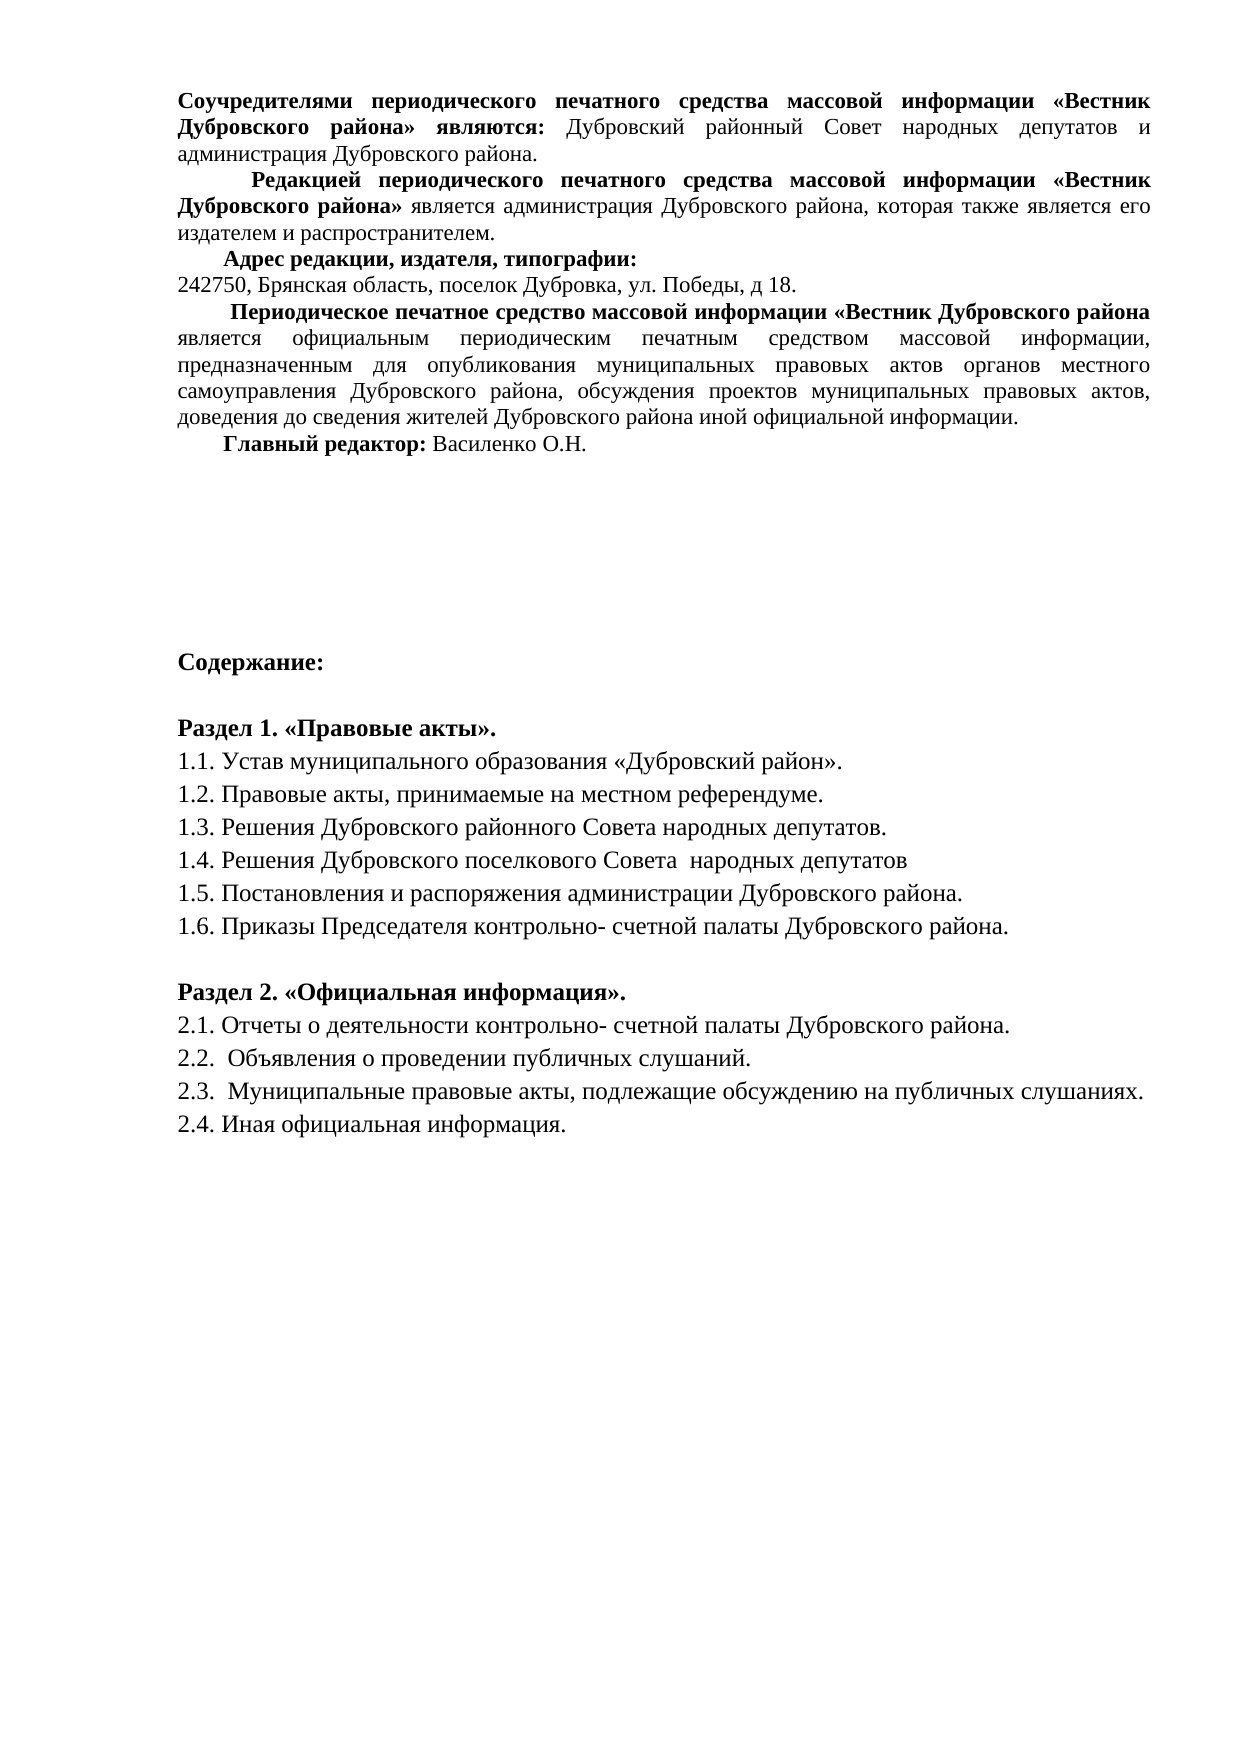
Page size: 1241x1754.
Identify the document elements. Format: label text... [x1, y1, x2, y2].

text Редакцией периодического печатного средства массовой информации «Вестник Дубровского района» является администрация Дубровского района, которая также является его издателем и распространителем. [177, 166, 1152, 245]
text Раздел 1. «Правовые акты». [177, 713, 1152, 742]
text Адрес редакции, издателя, типографии: [177, 245, 1152, 272]
text 242750, Брянская область, поселок Дубровка, ул. Победы, д 18. [177, 272, 1152, 298]
text Раздел 2. «Официальная информация». [177, 977, 1152, 1006]
text 1.2. Правовые акты, принимаемые на местном референдуме. [177, 779, 1152, 808]
text Содержание: [177, 647, 1152, 676]
text 1.4. Решения Дубровского поселкового Совета народных депутатов [177, 845, 1152, 874]
text Соучредителями периодического печатного средства массовой информации «Вестник Дубровского района» являются: Дубровский районный Совет народных депутатов и администрация Дубровского района. [177, 87, 1152, 166]
text 2.3. Муниципальные правовые акты, подлежащие обсуждению на публичных слушаниях. [177, 1076, 1152, 1105]
text Главный редактор: Василенко О.Н. [177, 430, 1152, 456]
text 2.2. Объявления о проведении публичных слушаний. [177, 1043, 1152, 1072]
text 2.4. Иная официальная информация. [177, 1109, 1152, 1138]
text 1.3. Решения Дубровского районного Совета народных депутатов. [177, 812, 1152, 841]
text 1.5. Постановления и распоряжения администрации Дубровского района. [177, 878, 1152, 907]
text 1.6. Приказы Председателя контрольно- счетной палаты Дубровского района. [177, 911, 1152, 940]
text 1.1. Устав муниципального образования «Дубровский район». [177, 746, 1152, 775]
text Периодическое печатное средство массовой информации «Вестник Дубровского района является официальным периодическим печатным средством массовой информации, предназначенным для опубликования муниципальных правовых актов органов местного самоуправления Дубровского района, обсуждения проектов муниципальных правовых актов, доведения до сведения жителей Дубровского района иной официальной информации. [177, 298, 1152, 430]
text 2.1. Отчеты о деятельности контрольно- счетной палаты Дубровского района. [177, 1010, 1152, 1039]
